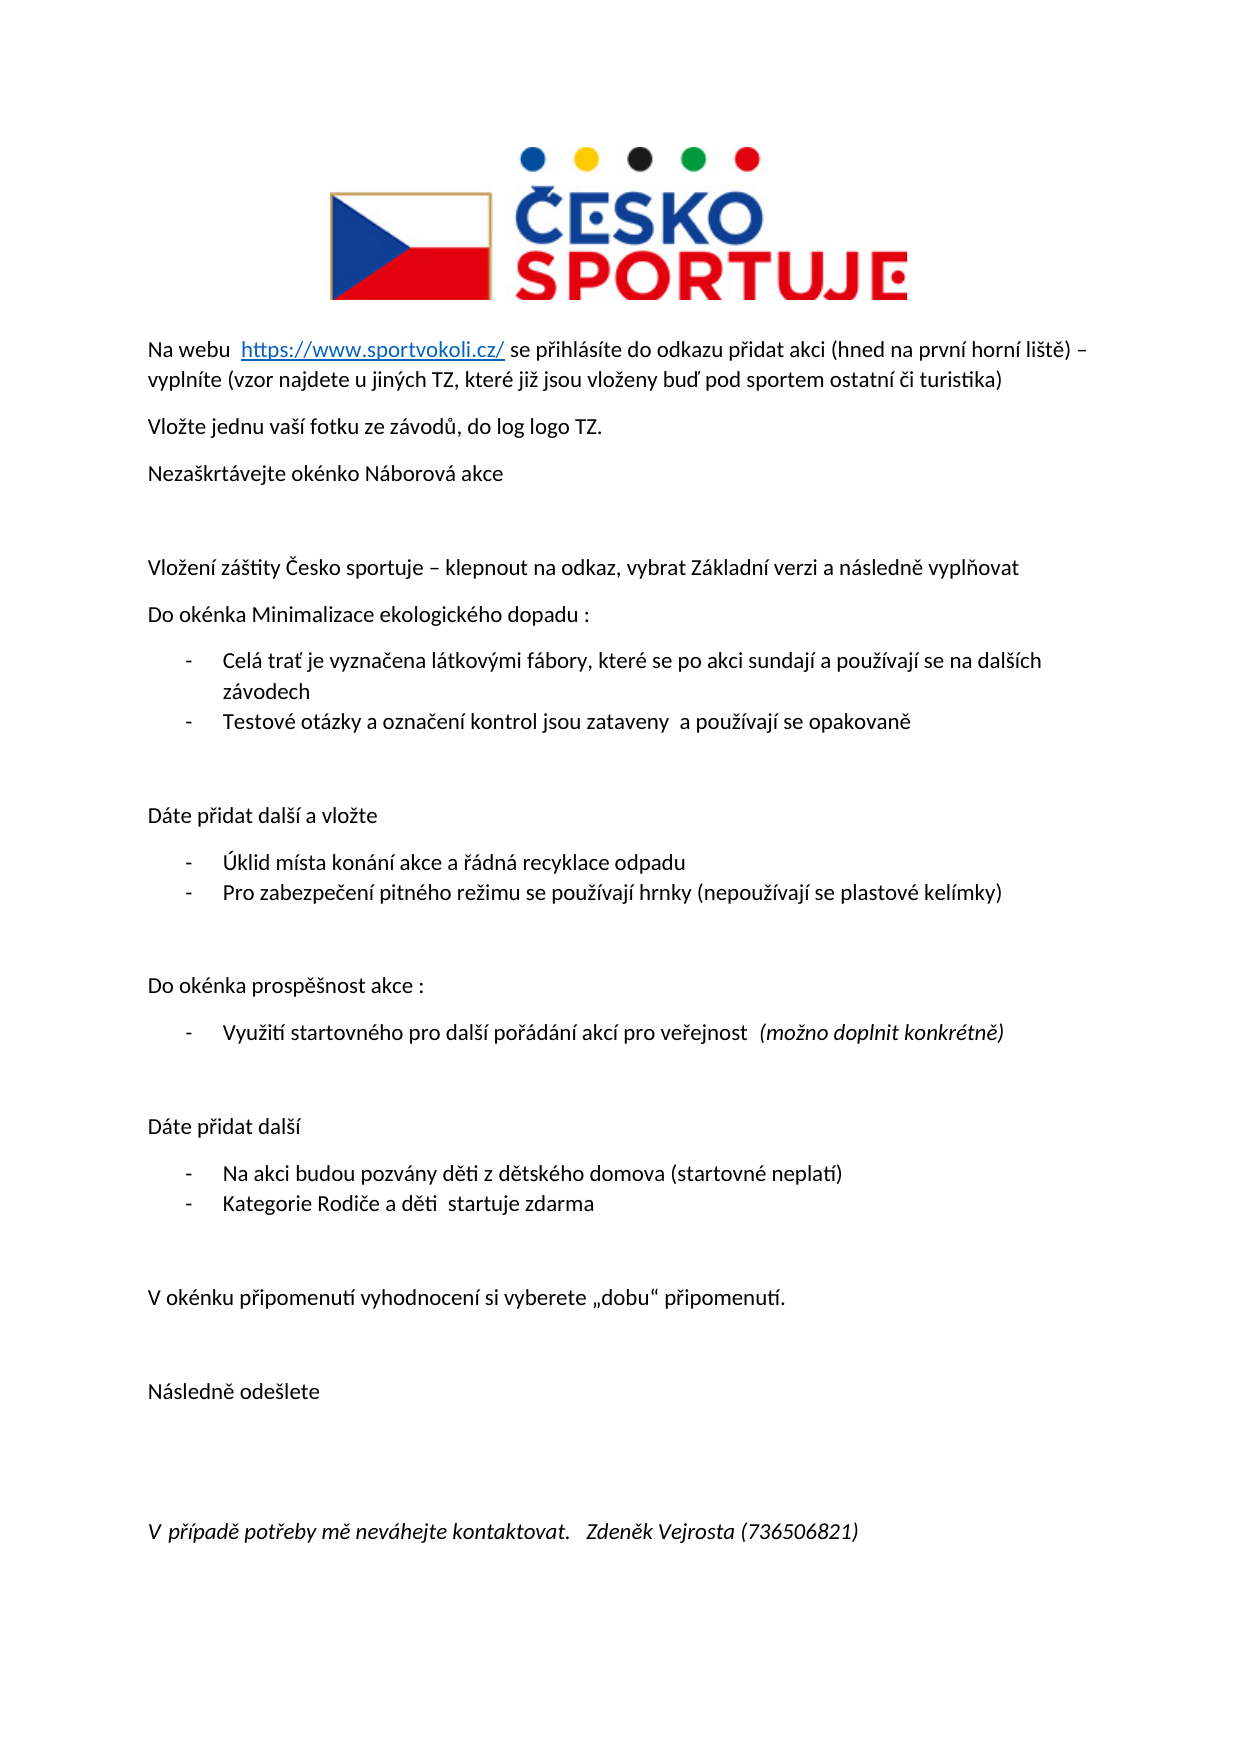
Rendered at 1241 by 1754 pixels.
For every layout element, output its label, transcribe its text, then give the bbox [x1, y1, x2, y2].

list Kategorie Rodiče a děti startuje zdarma [185, 1189, 1093, 1217]
list Pro zabezpečení pitného režimu se používají hrnky (nepoužívají se plastové kelímky) [185, 878, 1093, 906]
list Úklid místa konání akce a řádná recyklace odpadu [185, 848, 1093, 876]
text Na webu https://www.sportvokoli.cz/ se přihlásíte do odkazu přidat akci (hned na první horní liště) – vyplníte (vzor najdete u jiných TZ, které již jsou vloženy buď pod sportem ostatní či turistika) [148, 335, 1093, 393]
list Využití startovného pro další pořádání akcí pro veřejnost (možno doplnit konkrétně) [185, 1018, 1093, 1046]
text Vložte jednu vaší fotku ze závodů, do log logo TZ. [148, 412, 1093, 440]
text Následně odešlete [148, 1377, 1093, 1405]
text Nezaškrtávejte okénko Náborová akce [148, 459, 1093, 487]
text Dáte přidat další a vložte [148, 801, 1093, 829]
text V okénku připomenutí vyhodnocení si vyberete „dobu“ připomenutí. [148, 1283, 1093, 1311]
text Do okénka Minimalizace ekologického dopadu : [148, 600, 1093, 628]
text V případě potřeby mě neváhejte kontaktovat. Zdeněk Vejrosta (736506821) [148, 1517, 1093, 1545]
list Celá trať je vyznačena látkovými fábory, které se po akci sundají a používají se na dalších závodech [185, 647, 1093, 705]
text Dáte přidat další [148, 1112, 1093, 1140]
list Na akci budou pozvány děti z dětského domova (startovné neplatí) [185, 1159, 1093, 1187]
text Vložení záštity Česko sportuje – klepnout na odkaz, vybrat Základní verzi a následně vyplňovat [148, 553, 1093, 581]
list Testové otázky a označení kontrol jsou zataveny a používají se opakovaně [185, 707, 1093, 735]
picture [330, 147, 908, 300]
text Do okénka prospěšnost akce : [148, 972, 1093, 999]
